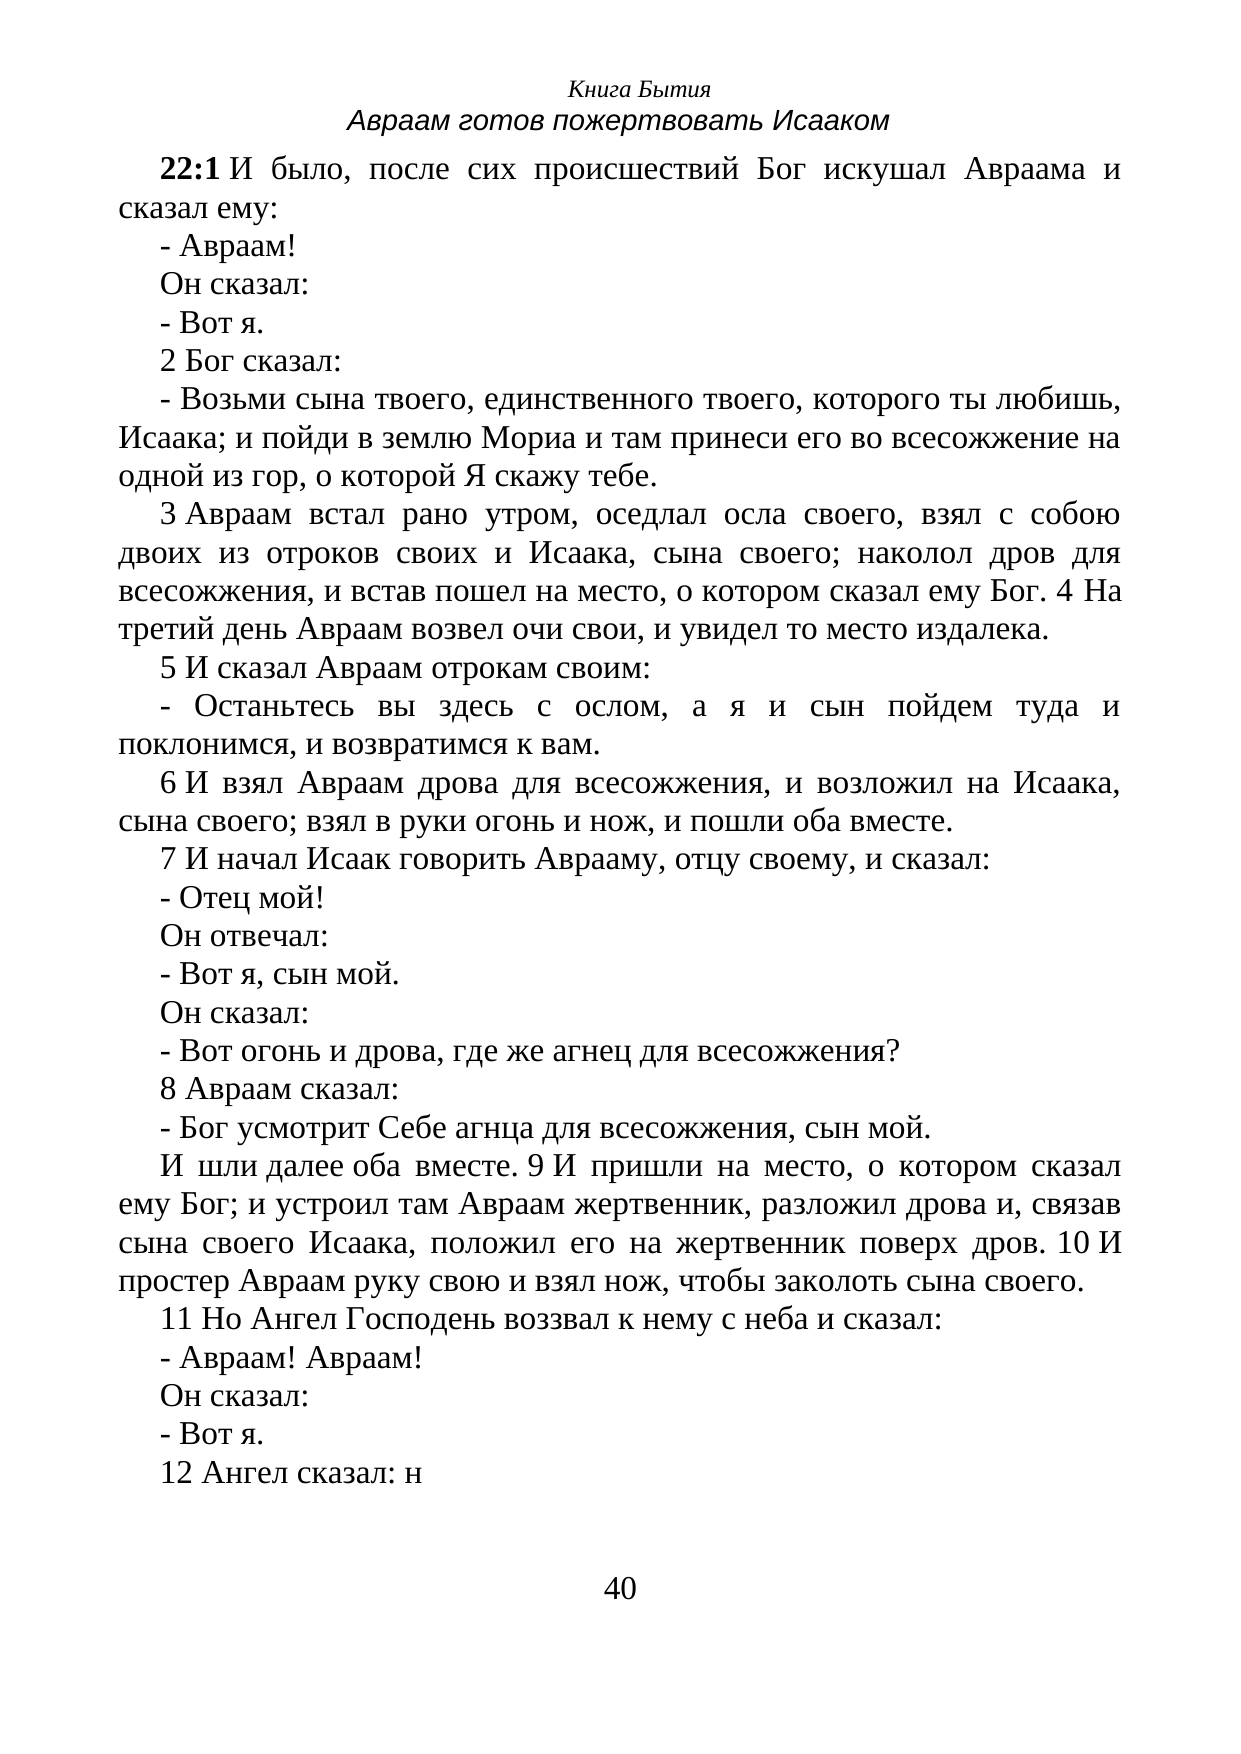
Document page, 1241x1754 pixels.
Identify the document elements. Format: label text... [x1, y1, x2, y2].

text - Вот я. [118, 1414, 1122, 1452]
text 6 И взял Авраам дрова для всесожжения, и возложил на Исаака, сына своего; взял в руки огонь и нож, и пошли оба вместе. [118, 762, 1122, 839]
text 11 Но Ангел Господень воззвал к нему с неба и сказал: [118, 1299, 1122, 1337]
text - Возьми сына твоего, единственного твоего, которого ты любишь, Исаака; и пойди в землю Мориа и там принеси его во всесожжение на одной из гор, о которой Я скажу тебе. [118, 379, 1122, 494]
text 12 Ангел сказал: н [118, 1452, 1122, 1490]
text Он отвечал: [118, 915, 1122, 954]
text И шли далее оба вместе. 9 И пришли на место, о котором сказал ему Бог; и устроил там Авраам жертвенник, разложил дрова и, связав сына своего Исаака, положил его на жертвенник поверх дров. 10 И простер Авраам руку свою и взял нож, чтобы заколоть сына своего. [118, 1145, 1122, 1299]
text - Авраам! [118, 225, 1122, 264]
text 2 Бог сказал: [118, 340, 1122, 379]
text - Вот я. [118, 302, 1122, 340]
text 22:1 И было, после сих происшествий Бог искушал Авраама и сказал ему: [118, 149, 1122, 225]
text 3 Авраам встал рано утром, оседлал осла своего, взял с собою двоих из отроков своих и Исаака, сына своего; наколол дров для всесожжения, и встав пошел на место, о котором сказал ему Бог. 4 На третий день Авраам возвел очи свои, и увидел то место издалека. [118, 494, 1122, 647]
text - Вот я, сын мой. [118, 954, 1122, 992]
text 5 И сказал Авраам отрокам своим: [118, 647, 1122, 685]
text - Вот огонь и дрова, где же агнец для всесожжения? [118, 1030, 1122, 1069]
text 8 Авраам сказал: [118, 1069, 1122, 1107]
text Он сказал: [118, 992, 1122, 1030]
text - Отец мой! [118, 877, 1122, 915]
text 7 И начал Исаак говорить Аврааму, отцу своему, и сказал: [118, 839, 1122, 877]
text - Бог усмотрит Себе агнца для всесожжения, сын мой. [118, 1107, 1122, 1145]
subtitle Авраам готов пожертвовать Исааком [118, 103, 1122, 136]
text Он сказал: [118, 1375, 1122, 1414]
text - Останьтесь вы здесь с ослом, а я и сын пойдем туда и поклонимся, и возвратимся к вам. [118, 685, 1122, 762]
text - Авраам! Авраам! [118, 1337, 1122, 1375]
text Он сказал: [118, 264, 1122, 302]
